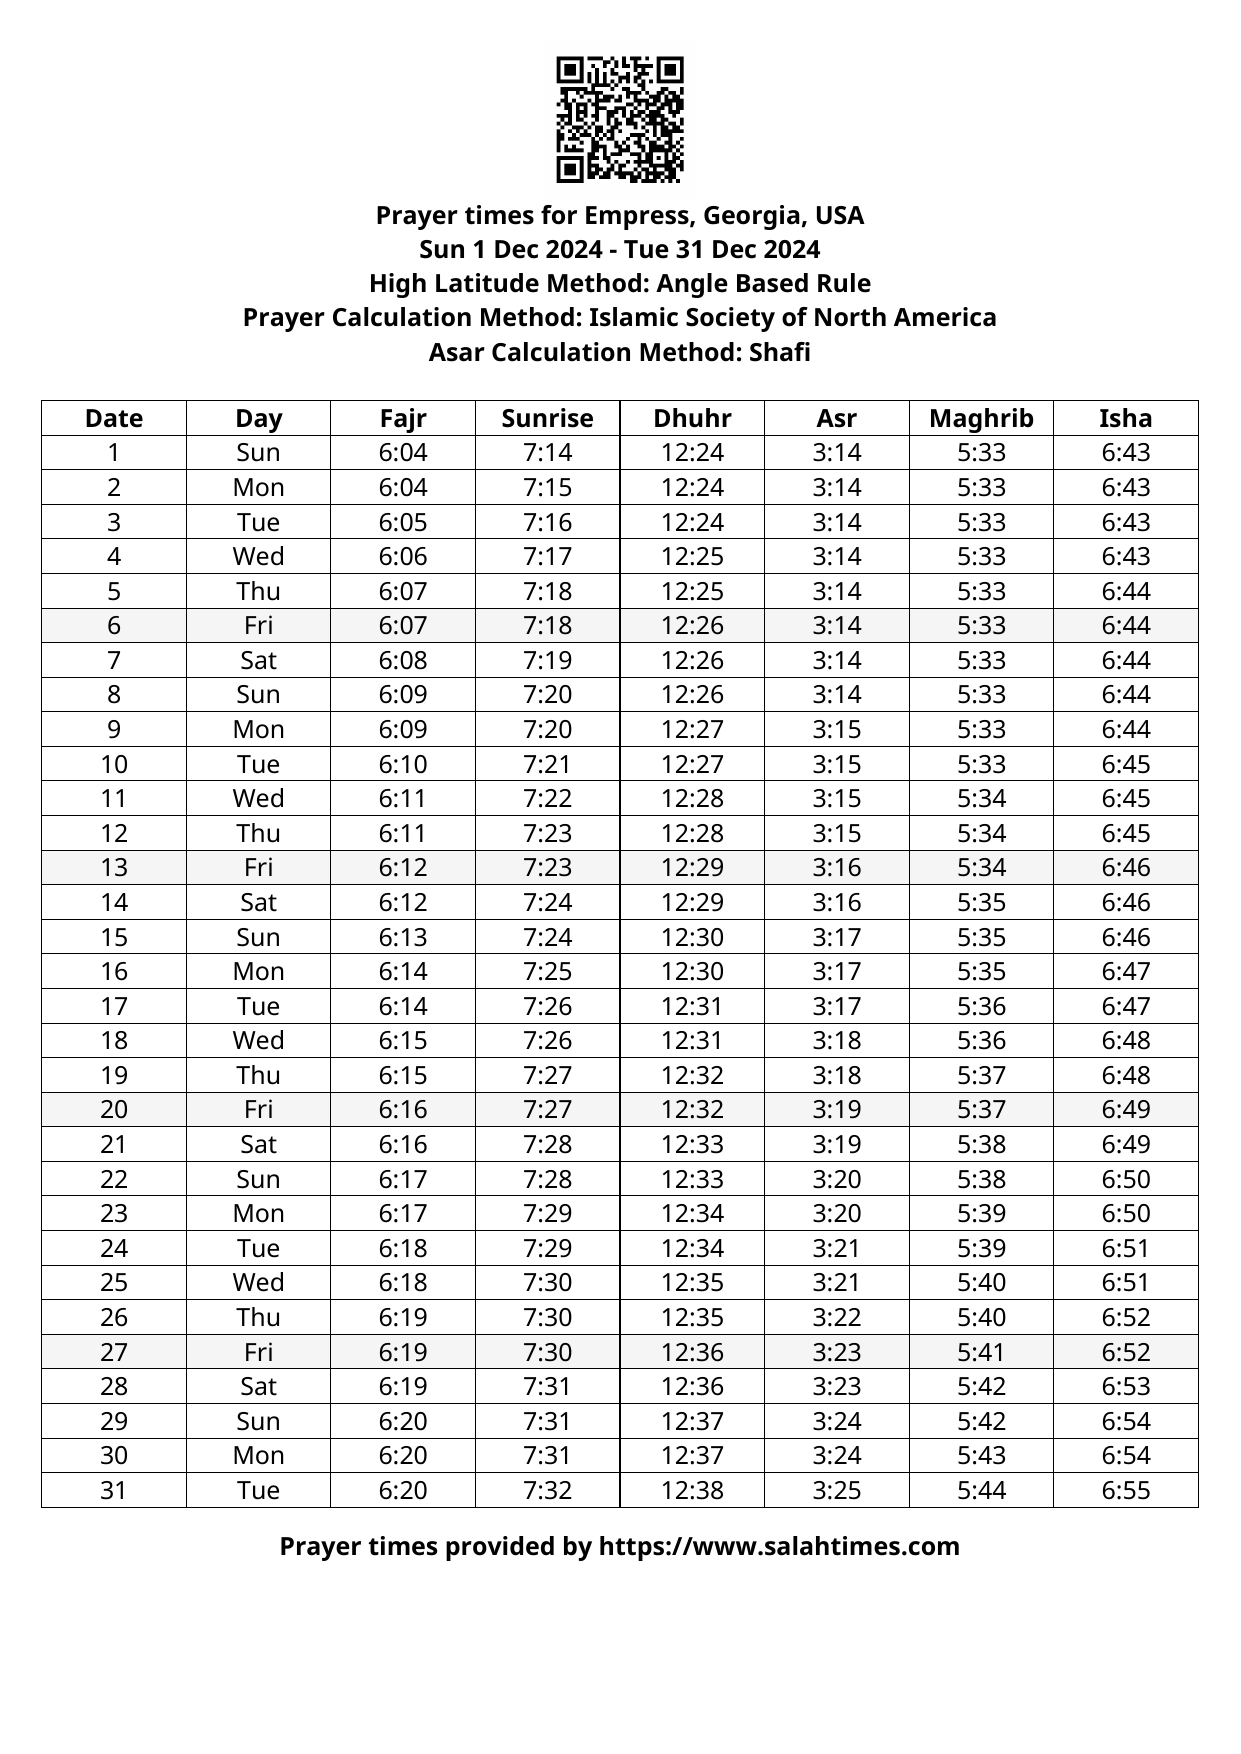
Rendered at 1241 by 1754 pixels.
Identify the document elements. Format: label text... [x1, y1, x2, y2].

table_cell 3:21 [765, 1266, 909, 1299]
table_cell 7:24 [476, 885, 619, 919]
table_cell 31 [42, 1473, 186, 1507]
table_cell 7:26 [476, 989, 619, 1022]
table_cell 3:20 [765, 1162, 909, 1195]
table_cell Fri [187, 1335, 330, 1368]
table_cell Sat [187, 885, 330, 919]
table_cell 6:43 [1054, 470, 1198, 504]
table_cell 17 [42, 989, 186, 1022]
table_cell 6:09 [331, 678, 475, 711]
table_cell 6:47 [1054, 989, 1198, 1022]
table_cell 12:24 [621, 505, 764, 538]
table_cell 12:34 [621, 1231, 764, 1264]
table_cell Thu [187, 574, 330, 607]
table_cell 6:46 [1054, 851, 1198, 884]
table_cell 11 [42, 781, 186, 815]
table_cell 6:51 [1054, 1266, 1198, 1299]
table_cell 3:19 [765, 1127, 909, 1161]
table_cell 6:45 [1054, 816, 1198, 849]
table_cell 5:33 [910, 470, 1053, 504]
table_cell 3:14 [765, 678, 909, 711]
table_cell 12:27 [621, 747, 764, 780]
table_cell 6:47 [1054, 954, 1198, 988]
table_cell 5:34 [910, 781, 1053, 815]
table_cell 6:48 [1054, 1024, 1198, 1057]
table_cell 3:18 [765, 1058, 909, 1092]
table_cell 29 [42, 1404, 186, 1437]
table_cell 6:10 [331, 747, 475, 780]
table_cell 10 [42, 747, 186, 780]
table_cell 6:20 [331, 1439, 475, 1472]
table_cell 18 [42, 1024, 186, 1057]
table_cell 6:51 [1054, 1231, 1198, 1264]
table_cell 3:14 [765, 539, 909, 573]
table_cell Wed [187, 1024, 330, 1057]
table_cell 5:33 [910, 678, 1053, 711]
table_cell 12:24 [621, 436, 764, 469]
table_cell 6:17 [331, 1162, 475, 1195]
table_cell 5:41 [910, 1335, 1053, 1368]
table_cell 24 [42, 1231, 186, 1264]
table_cell 7:30 [476, 1300, 619, 1334]
table_cell Sat [187, 1369, 330, 1403]
table_cell 7:18 [476, 574, 619, 607]
table_cell 5:44 [910, 1473, 1053, 1507]
table_cell 5:33 [910, 539, 1053, 573]
table_cell 23 [42, 1196, 186, 1230]
table_cell Tue [187, 1231, 330, 1264]
table_cell 6:50 [1054, 1162, 1198, 1195]
table_cell 7:28 [476, 1162, 619, 1195]
table_cell 7:29 [476, 1231, 619, 1264]
table_cell 7:23 [476, 851, 619, 884]
table_cell 7:31 [476, 1369, 619, 1403]
table_cell 6:44 [1054, 712, 1198, 746]
table_cell 5:38 [910, 1162, 1053, 1195]
table_header Maghrib [910, 401, 1053, 434]
table_cell 6:53 [1054, 1369, 1198, 1403]
table_cell 3 [42, 505, 186, 538]
table_cell 27 [42, 1335, 186, 1368]
table_cell 5 [42, 574, 186, 607]
table_cell 3:16 [765, 885, 909, 919]
table_cell Tue [187, 505, 330, 538]
table_cell 12:37 [621, 1439, 764, 1472]
table_cell 7:22 [476, 781, 619, 815]
table_cell 20 [42, 1093, 186, 1126]
table_cell 6:13 [331, 920, 475, 953]
table_cell 6:11 [331, 816, 475, 849]
table_cell 12:25 [621, 574, 764, 607]
table_cell Mon [187, 1439, 330, 1472]
table_cell Fri [187, 1093, 330, 1126]
table_cell 5:37 [910, 1093, 1053, 1126]
table_cell 5:33 [910, 747, 1053, 780]
table_cell Tue [187, 747, 330, 780]
table_cell 7:31 [476, 1404, 619, 1437]
table_cell Sat [187, 1127, 330, 1161]
table_cell 7:25 [476, 954, 619, 988]
table_cell 4 [42, 539, 186, 573]
table_cell 12:28 [621, 781, 764, 815]
table_cell Wed [187, 781, 330, 815]
table_cell 3:15 [765, 781, 909, 815]
table_cell 5:43 [910, 1439, 1053, 1472]
table_cell Mon [187, 470, 330, 504]
table_cell 6:04 [331, 436, 475, 469]
table_cell 6:44 [1054, 643, 1198, 677]
table_cell 6:44 [1054, 574, 1198, 607]
table_cell 6:15 [331, 1024, 475, 1057]
table_cell 12:30 [621, 954, 764, 988]
table_cell 12:30 [621, 920, 764, 953]
table_cell 6:16 [331, 1093, 475, 1126]
table_cell 14 [42, 885, 186, 919]
table_cell 7:29 [476, 1196, 619, 1230]
table_header Dhuhr [621, 401, 764, 434]
table_cell 12:26 [621, 643, 764, 677]
table_cell 1 [42, 436, 186, 469]
table_cell 3:14 [765, 574, 909, 607]
table_cell 5:34 [910, 851, 1053, 884]
table_cell 6:19 [331, 1335, 475, 1368]
table_header Sunrise [476, 401, 619, 434]
table_cell 6:52 [1054, 1335, 1198, 1368]
table_cell Sat [187, 643, 330, 677]
table_cell 3:15 [765, 816, 909, 849]
table_cell 6:07 [331, 609, 475, 642]
table_cell 3:24 [765, 1404, 909, 1437]
table_cell 30 [42, 1439, 186, 1472]
table_cell 12:32 [621, 1058, 764, 1092]
table_cell Mon [187, 954, 330, 988]
table_cell 5:37 [910, 1058, 1053, 1092]
table_cell Thu [187, 816, 330, 849]
table_cell 13 [42, 851, 186, 884]
table_cell 5:33 [910, 574, 1053, 607]
table_cell 3:24 [765, 1439, 909, 1472]
table_cell 12:33 [621, 1127, 764, 1161]
table_cell 12:37 [621, 1404, 764, 1437]
table_cell 3:20 [765, 1196, 909, 1230]
table_cell 12:38 [621, 1473, 764, 1507]
table_cell 6:20 [331, 1473, 475, 1507]
table_header Isha [1054, 401, 1198, 434]
table_cell 3:21 [765, 1231, 909, 1264]
table_cell Thu [187, 1300, 330, 1334]
table_cell Fri [187, 609, 330, 642]
table_cell 9 [42, 712, 186, 746]
table_cell 12:31 [621, 1024, 764, 1057]
table_cell 7:30 [476, 1335, 619, 1368]
table_cell 21 [42, 1127, 186, 1161]
table_cell 7:17 [476, 539, 619, 573]
table_cell 12:36 [621, 1369, 764, 1403]
text Asar Calculation Method: Shafi [42, 334, 1198, 368]
picture [542, 41, 699, 198]
table_cell 7:28 [476, 1127, 619, 1161]
table_cell 7:23 [476, 816, 619, 849]
table_cell Sun [187, 436, 330, 469]
table_cell 12:31 [621, 989, 764, 1022]
table_cell 7:32 [476, 1473, 619, 1507]
table_cell 2 [42, 470, 186, 504]
table_cell 6:20 [331, 1404, 475, 1437]
table_cell 3:22 [765, 1300, 909, 1334]
table_cell Wed [187, 539, 330, 573]
table_cell 5:33 [910, 609, 1053, 642]
table_cell 6:09 [331, 712, 475, 746]
table_cell 6:44 [1054, 609, 1198, 642]
table_cell 3:25 [765, 1473, 909, 1507]
table_cell 5:42 [910, 1404, 1053, 1437]
table_cell 12:36 [621, 1335, 764, 1368]
table_cell 3:15 [765, 712, 909, 746]
table_cell 6:08 [331, 643, 475, 677]
table_cell 6:43 [1054, 539, 1198, 573]
table_cell Fri [187, 851, 330, 884]
table_cell 12:27 [621, 712, 764, 746]
table_cell 12:35 [621, 1300, 764, 1334]
table_cell 6:46 [1054, 885, 1198, 919]
table_cell 12 [42, 816, 186, 849]
table_cell 5:39 [910, 1196, 1053, 1230]
table_cell 3:23 [765, 1335, 909, 1368]
table_cell 5:36 [910, 989, 1053, 1022]
table_cell 12:25 [621, 539, 764, 573]
table_header Day [187, 401, 330, 434]
table_cell 5:34 [910, 816, 1053, 849]
table_cell 25 [42, 1266, 186, 1299]
table_cell 15 [42, 920, 186, 953]
table_cell 7 [42, 643, 186, 677]
table_cell 12:29 [621, 885, 764, 919]
table_header Asr [765, 401, 909, 434]
table_cell 6:17 [331, 1196, 475, 1230]
table_cell 12:32 [621, 1093, 764, 1126]
table_cell 12:24 [621, 470, 764, 504]
text Prayer times provided by https://www.salahtimes.com [42, 1528, 1198, 1563]
table_cell Sun [187, 920, 330, 953]
table_cell 3:17 [765, 920, 909, 953]
table_cell 5:36 [910, 1024, 1053, 1057]
table_cell 6:06 [331, 539, 475, 573]
table_cell 5:40 [910, 1300, 1053, 1334]
table_cell Sun [187, 1162, 330, 1195]
table_cell 6:05 [331, 505, 475, 538]
table_cell 6:11 [331, 781, 475, 815]
table_cell 3:17 [765, 954, 909, 988]
table_cell 6:18 [331, 1266, 475, 1299]
table_cell 6:15 [331, 1058, 475, 1092]
table_cell 12:26 [621, 609, 764, 642]
table_cell 7:15 [476, 470, 619, 504]
table_cell 6:12 [331, 851, 475, 884]
table_cell 12:35 [621, 1266, 764, 1299]
table_cell 6:19 [331, 1369, 475, 1403]
table_cell Mon [187, 1196, 330, 1230]
table_cell 7:21 [476, 747, 619, 780]
table_cell 12:29 [621, 851, 764, 884]
table_cell 7:20 [476, 712, 619, 746]
table_cell 5:33 [910, 505, 1053, 538]
table_cell 6 [42, 609, 186, 642]
table_cell 5:33 [910, 643, 1053, 677]
table_cell 6:43 [1054, 505, 1198, 538]
table_cell 3:19 [765, 1093, 909, 1126]
table_cell 7:18 [476, 609, 619, 642]
table_cell 6:19 [331, 1300, 475, 1334]
table_cell 12:26 [621, 678, 764, 711]
table_cell 6:45 [1054, 781, 1198, 815]
text High Latitude Method: Angle Based Rule [42, 266, 1198, 300]
table_cell Tue [187, 989, 330, 1022]
table_cell 7:31 [476, 1439, 619, 1472]
table_cell 6:50 [1054, 1196, 1198, 1230]
table_cell 5:35 [910, 885, 1053, 919]
table_cell 7:14 [476, 436, 619, 469]
table_cell Thu [187, 1058, 330, 1092]
table_cell 6:54 [1054, 1439, 1198, 1472]
table_cell 6:48 [1054, 1058, 1198, 1092]
table_cell 3:14 [765, 505, 909, 538]
table_cell 3:15 [765, 747, 909, 780]
table_cell 6:49 [1054, 1093, 1198, 1126]
table_cell 5:33 [910, 712, 1053, 746]
table_cell 7:20 [476, 678, 619, 711]
table_cell 5:39 [910, 1231, 1053, 1264]
table_cell 12:28 [621, 816, 764, 849]
table_cell 6:43 [1054, 436, 1198, 469]
table_cell 3:17 [765, 989, 909, 1022]
table_cell 3:16 [765, 851, 909, 884]
table_cell Wed [187, 1266, 330, 1299]
table_cell 6:18 [331, 1231, 475, 1264]
table_cell 6:14 [331, 989, 475, 1022]
table_cell Sun [187, 678, 330, 711]
table_cell Sun [187, 1404, 330, 1437]
table_cell 7:30 [476, 1266, 619, 1299]
table_cell 6:55 [1054, 1473, 1198, 1507]
table_cell 6:44 [1054, 678, 1198, 711]
table_cell 6:52 [1054, 1300, 1198, 1334]
table_cell 6:46 [1054, 920, 1198, 953]
table_cell 5:33 [910, 436, 1053, 469]
table_cell 6:54 [1054, 1404, 1198, 1437]
table_cell 8 [42, 678, 186, 711]
table_cell 6:14 [331, 954, 475, 988]
table_cell 6:07 [331, 574, 475, 607]
table_cell 6:45 [1054, 747, 1198, 780]
table_cell 5:35 [910, 954, 1053, 988]
table_cell 5:42 [910, 1369, 1053, 1403]
text Prayer times for Empress, Georgia, USA [42, 198, 1198, 232]
text Prayer Calculation Method: Islamic Society of North America [42, 300, 1198, 334]
table_cell 3:14 [765, 436, 909, 469]
table_cell 19 [42, 1058, 186, 1092]
table_cell 6:04 [331, 470, 475, 504]
table_cell 7:26 [476, 1024, 619, 1057]
table_cell Tue [187, 1473, 330, 1507]
text Sun 1 Dec 2024 - Tue 31 Dec 2024 [42, 232, 1198, 266]
table_cell 3:14 [765, 609, 909, 642]
table_cell 12:33 [621, 1162, 764, 1195]
table_cell 6:12 [331, 885, 475, 919]
table_cell 7:16 [476, 505, 619, 538]
table_cell 5:40 [910, 1266, 1053, 1299]
table_cell 22 [42, 1162, 186, 1195]
table_cell 5:38 [910, 1127, 1053, 1161]
table_cell 7:27 [476, 1093, 619, 1126]
table_header Date [42, 401, 186, 434]
table_cell 3:18 [765, 1024, 909, 1057]
table_cell 3:14 [765, 470, 909, 504]
table_cell Mon [187, 712, 330, 746]
table_cell 6:16 [331, 1127, 475, 1161]
table_header Fajr [331, 401, 475, 434]
table_cell 7:19 [476, 643, 619, 677]
table_cell 12:34 [621, 1196, 764, 1230]
table_cell 16 [42, 954, 186, 988]
table_cell 6:49 [1054, 1127, 1198, 1161]
table_cell 28 [42, 1369, 186, 1403]
table_cell 7:27 [476, 1058, 619, 1092]
table_cell 3:14 [765, 643, 909, 677]
table_cell 7:24 [476, 920, 619, 953]
table_cell 3:23 [765, 1369, 909, 1403]
table_cell 5:35 [910, 920, 1053, 953]
table_cell 26 [42, 1300, 186, 1334]
